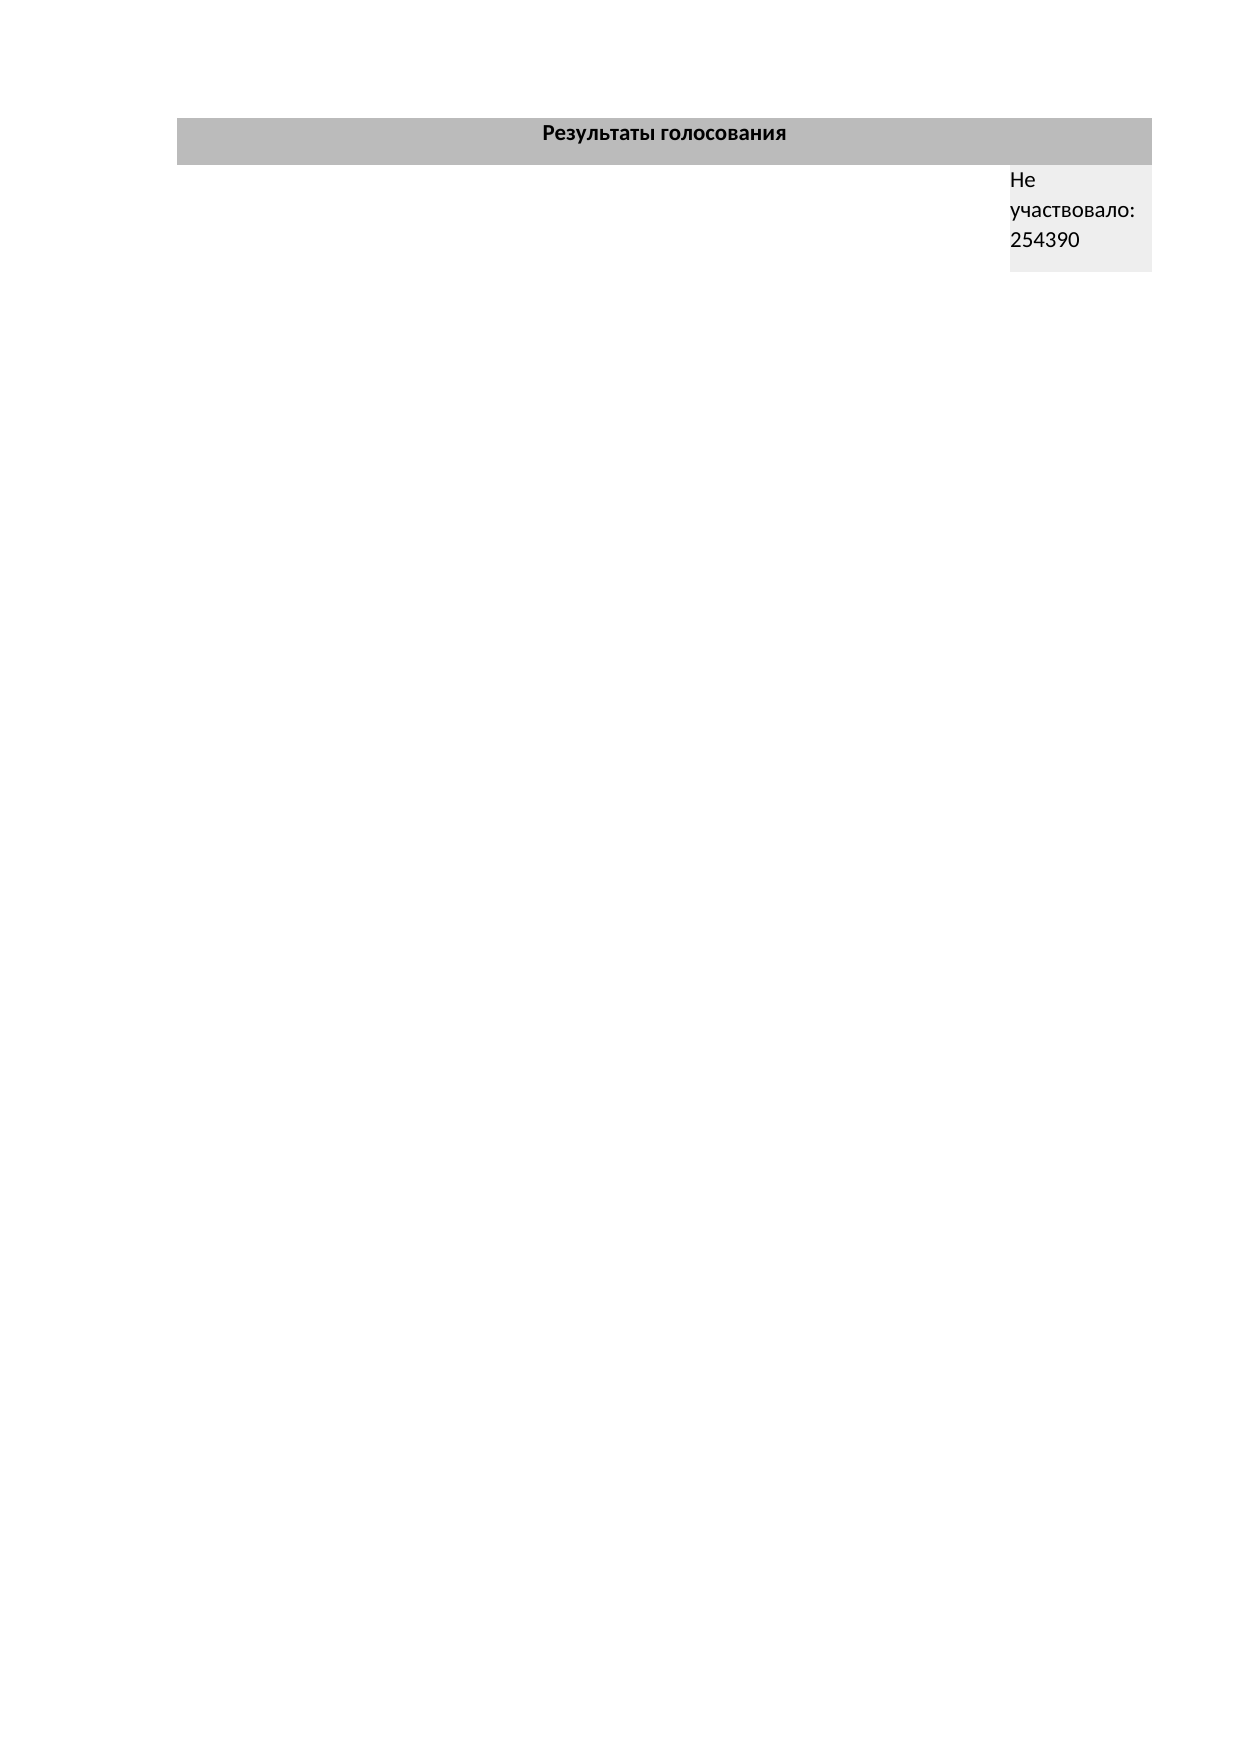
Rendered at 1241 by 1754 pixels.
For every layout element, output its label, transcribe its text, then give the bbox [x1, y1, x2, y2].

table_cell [1010, 165, 1152, 272]
table_header Результаты голосования [177, 118, 1152, 165]
